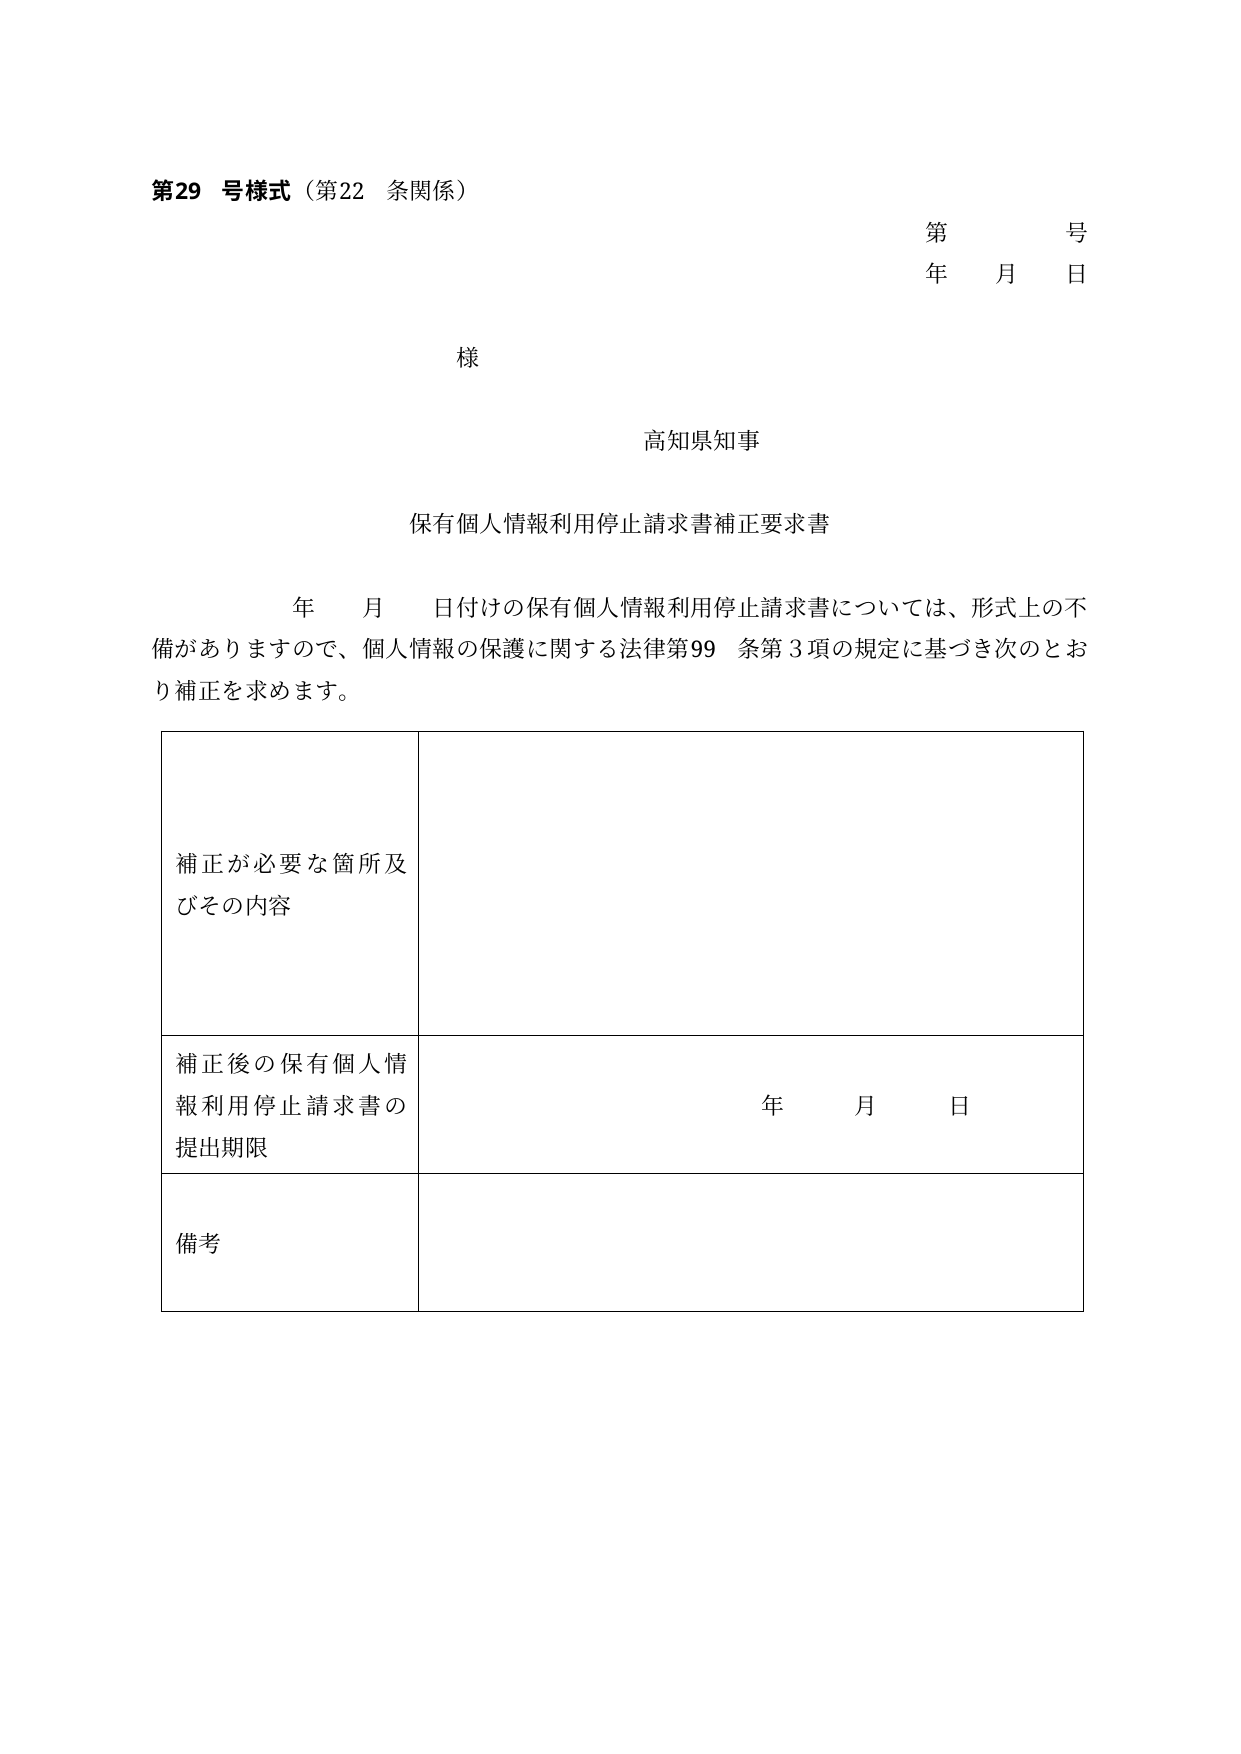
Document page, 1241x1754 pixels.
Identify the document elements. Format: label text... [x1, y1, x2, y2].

table_cell 補正後の保有個人情報利用停止請求書の提出期限 [162, 1036, 418, 1173]
table_cell 年 月 日 [419, 1036, 1083, 1173]
table_header 補正が必要な箇所及びその内容 [162, 732, 418, 1035]
table_cell [419, 1174, 1083, 1311]
text 年 月 日付けの保有個人情報利用停止請求書については、形式上の不備がありますので、個人情報の保護に関する法律第99条第３項の規定に基づき次のとおり補正を求めます。 [151, 585, 1089, 710]
table_header [419, 732, 1083, 1035]
text 高知県知事 [151, 419, 1089, 460]
text 様 [151, 335, 1089, 377]
table_cell 備考 [162, 1174, 418, 1311]
text 保有個人情報利用停止請求書補正要求書 [151, 502, 1089, 544]
text 第 号 [151, 210, 1089, 252]
text 年 月 日 [151, 252, 1089, 294]
text 第29号様式（第22条関係） [151, 169, 1089, 210]
